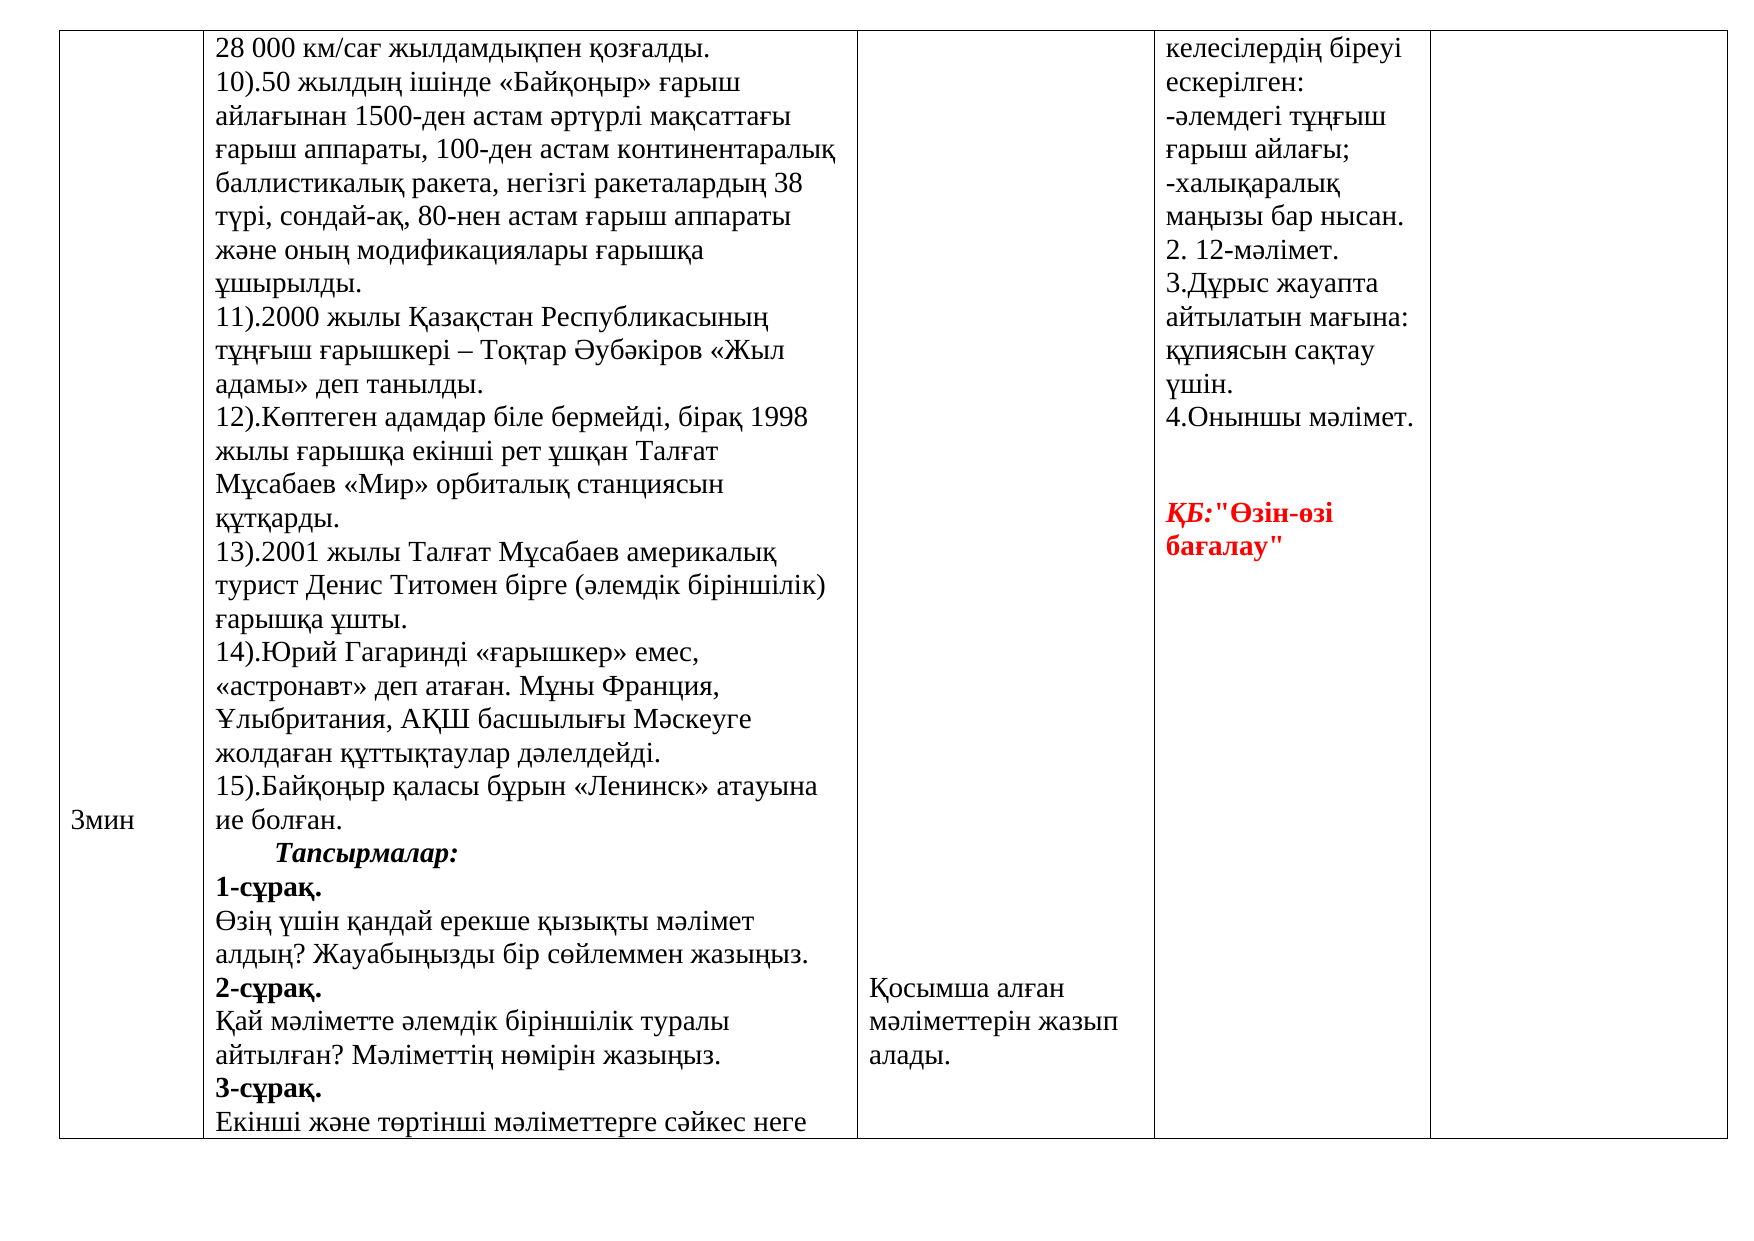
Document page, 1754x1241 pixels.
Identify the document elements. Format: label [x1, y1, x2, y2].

table_cell [204, 31, 857, 1137]
table_cell [1431, 31, 1727, 1137]
table_cell [1155, 31, 1430, 1137]
table_cell [60, 31, 203, 1137]
table_cell [858, 31, 1154, 1137]
